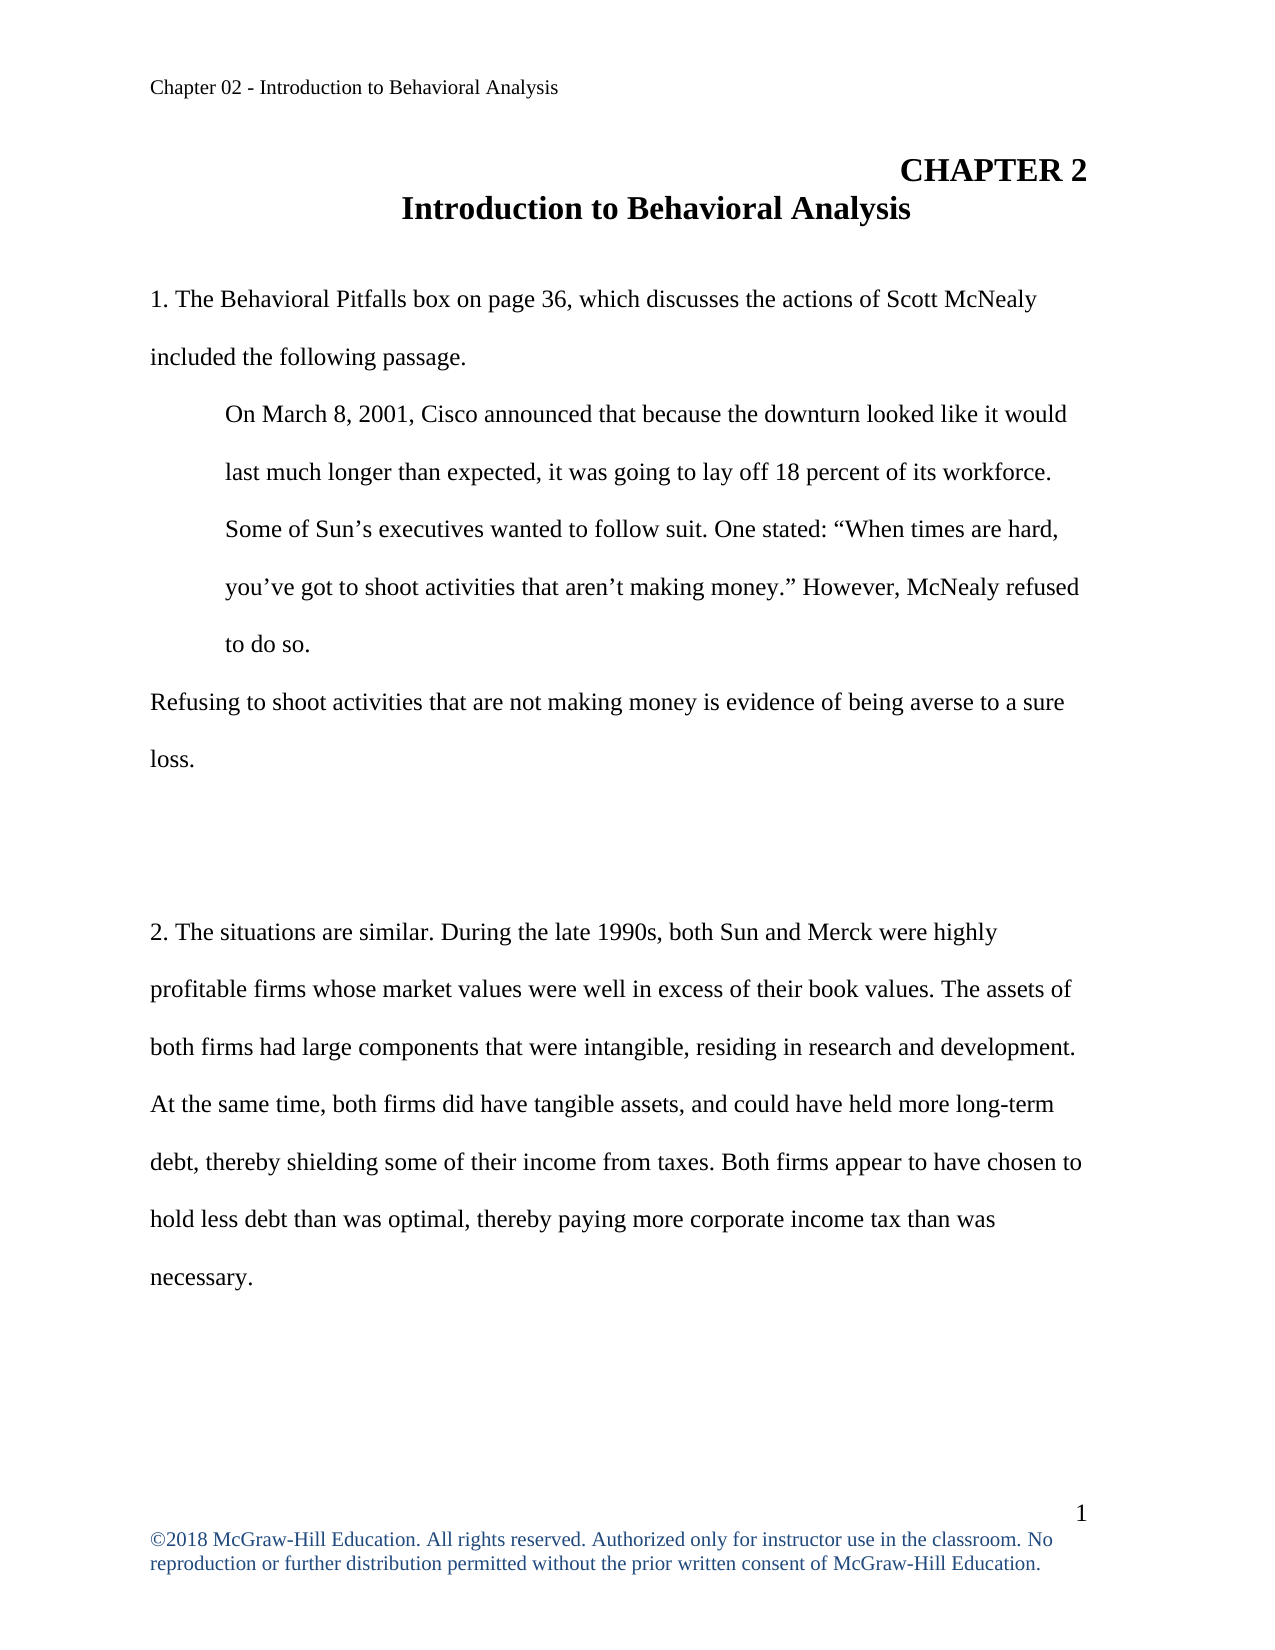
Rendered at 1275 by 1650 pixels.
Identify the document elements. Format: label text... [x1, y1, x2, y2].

text On March 8, 2001, Cisco announced that because the downturn looked like it would last much longer than expected, it was going to lay off 18 percent of its workforce. Some of Sun’s executives wanted to follow suit. One stated: “When times are hard, you’ve got to shoot activities that aren’t making money.” However, McNealy refused to do so. [225, 399, 1087, 658]
text Refusing to shoot activities that are not making money is evidence of being averse to a sure loss. [150, 687, 1087, 773]
text 2. The situations are similar. During the late 1990s, both Sun and Merck were highly profitable firms whose market values were well in excess of their book values. The assets of both firms had large components that were intangible, residing in research and development. At the same time, both firms did have tangible assets, and could have held more long-term debt, thereby shielding some of their income from taxes. Both firms appear to have chosen to hold less debt than was optimal, thereby paying more corporate income tax than was necessary. [150, 917, 1087, 1290]
text CHAPTER 2 [169, 150, 1087, 188]
text 1. The Behavioral Pitfalls box on page 36, which discusses the actions of Scott McNealy included the following passage. [150, 284, 1087, 370]
text Introduction to Behavioral Analysis [225, 188, 1087, 227]
